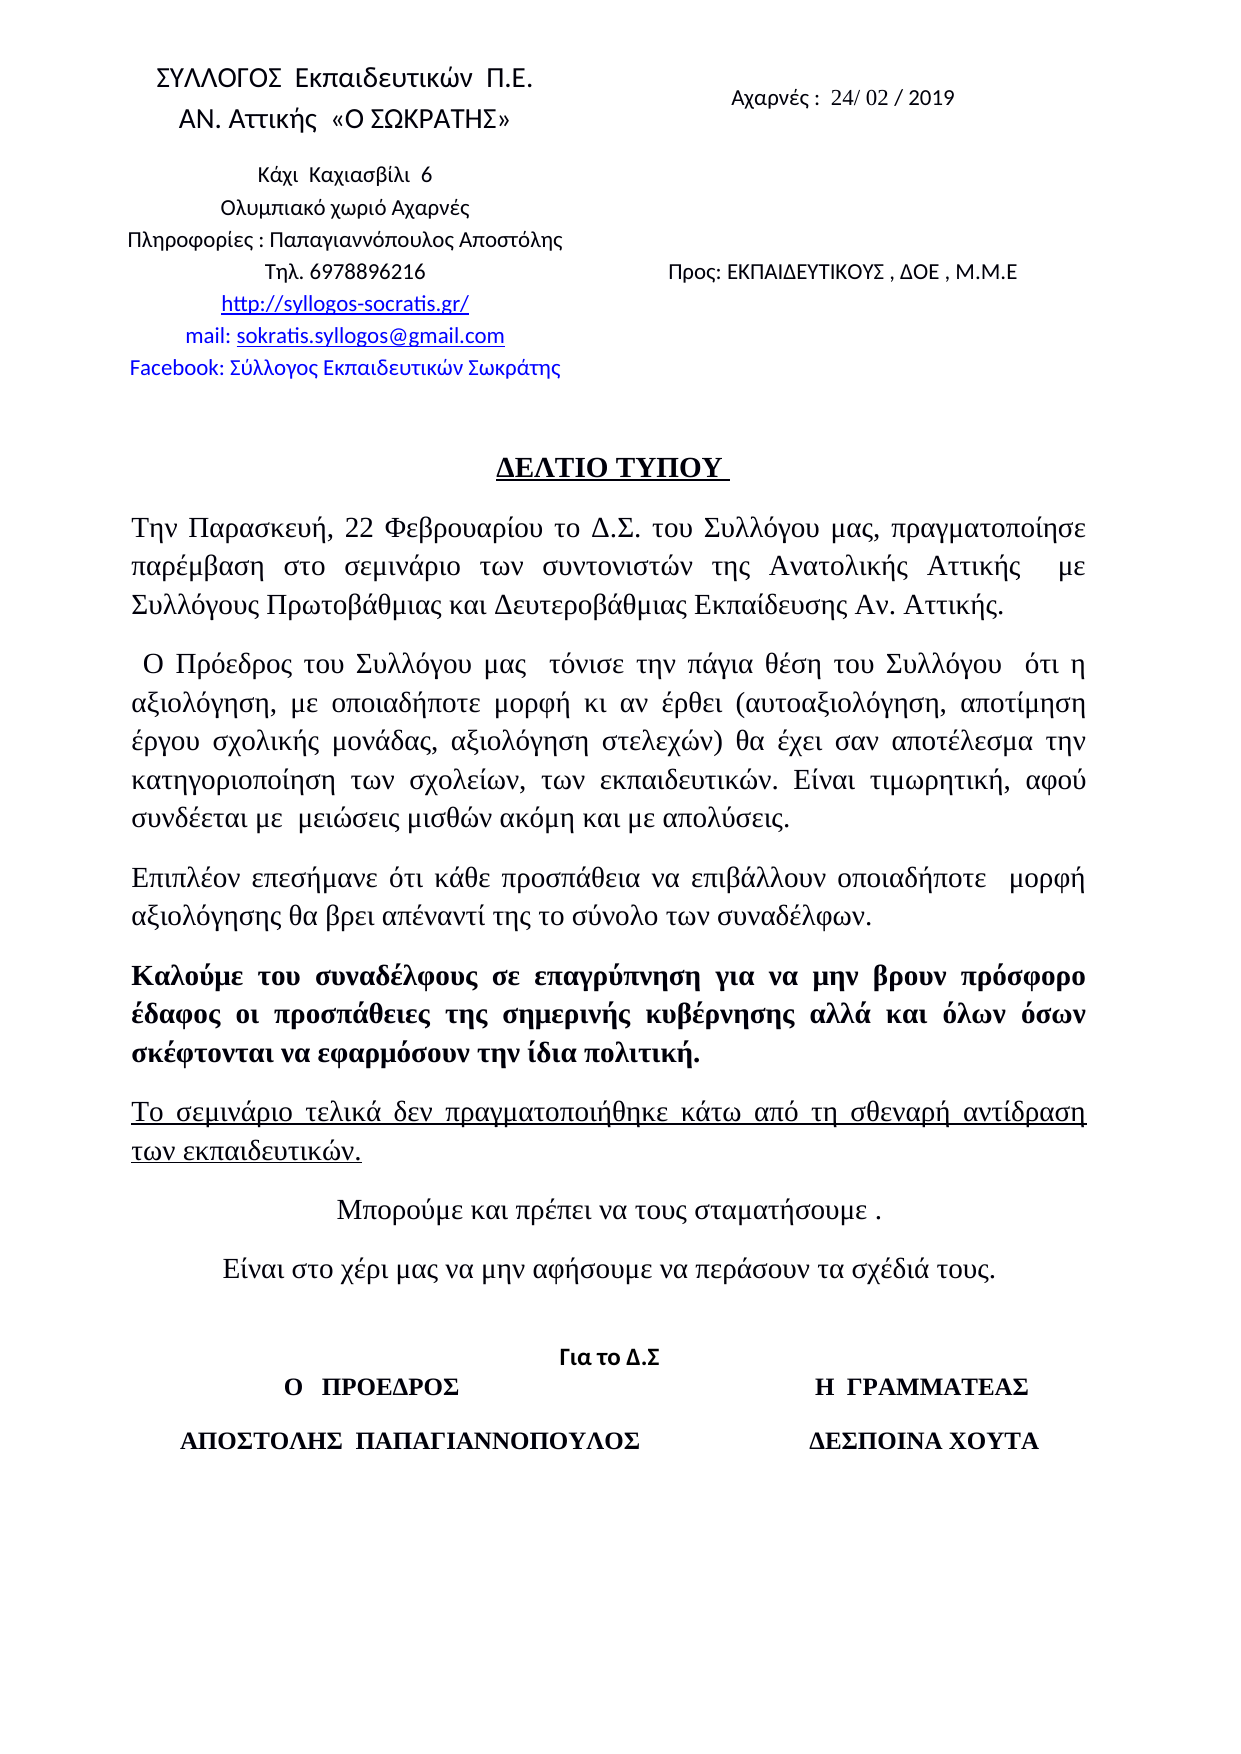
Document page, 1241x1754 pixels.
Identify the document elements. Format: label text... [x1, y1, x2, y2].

table_cell Kάχι Καχιασβίλι 6 Ολυμπιακό χωριό Αχαρνές Πληροφορίες : Παπαγιαννόπουλος Αποστόλης Τηλ. 6978896216 http://syllogos-socratis.gr/ mail: sokratis.syllogos@gmail.com Facebook: Σύλλογος Εκπαιδευτικών Σωκράτης [112, 160, 578, 406]
text Το σεμινάριο τελικά δεν πραγματοποιήθηκε κάτω από τη σθεναρή αντίδραση των εκπαιδευτικών. [131, 1094, 1087, 1123]
table_cell Προς: ΕΚΠΑΙΔΕΥΤΙΚΟΥΣ , ΔΟΕ , Μ.Μ.Ε [579, 160, 1107, 406]
text Ο Πρόεδρος του Συλλόγου μας τόνισε την πάγια θέση του Συλλόγου ότι η αξιολόγηση, με οποιαδήποτε μορφή κι αν έρθει (αυτοαξιολόγηση, αποτίμηση έργου σχολικής μονάδας, αξιολόγηση στελεχών) θα έχει σαν αποτέλεσμα την κατηγοριοποίηση των σχολείων, των εκπαιδευτικών. Είναι τιμωρητική, αφού συνδέεται με μειώσεις μισθών ακόμη και με απολύσεις. [131, 646, 1087, 834]
text Για το Δ.Σ [131, 1341, 1087, 1372]
text ΔΕΛΤΙΟ ΤΥΠΟΥ [131, 450, 1087, 484]
text Το σεμινάριο τελικά δεν πραγματοποιήθηκε κάτω από τη σθεναρή αντίδραση των εκπαιδευτικών. [131, 1125, 1087, 1166]
text Μπορούμε και πρέπει να τους σταματήσουμε . [131, 1192, 1087, 1226]
table_header ΣΥΛΛΟΓΟΣ Εκπαιδευτικών Π.Ε. ΑΝ. Αττικής «Ο ΣΩΚΡΑΤΗΣ» [112, 59, 578, 160]
text Ο ΠΡΟΕΔΡΟΣ H ΓΡΑΜΜΑΤΕΑΣ [131, 1372, 1087, 1401]
text Την Παρασκευή, 22 Φεβρουαρίου το Δ.Σ. του Συλλόγου μας, πραγματοποίησε παρέμβαση στο σεμινάριο των συντονιστών της Ανατολικής Αττικής με Συλλόγους Πρωτοβάθμιας και Δευτεροβάθμιας Εκπαίδευσης Αν. Αττικής. [131, 510, 1087, 620]
text ΑΠΟΣΤΟΛΗΣ ΠΑΠΑΓΙΑΝΝΟΠΟΥΛΟΣ ΔΕΣΠΟΙΝΑ ΧΟΥΤΑ [131, 1426, 1087, 1454]
text Καλούμε του συναδέλφους σε επαγρύπνηση για να μην βρουν πρόσφορο έδαφος οι προσπάθειες της σημερινής κυβέρνησης αλλά και όλων όσων σκέφτονται να εφαρμόσουν την ίδια πολιτική. [131, 958, 1087, 1068]
text Επιπλέον επεσήμανε ότι κάθε προσπάθεια να επιβάλλουν οποιαδήποτε μορφή αξιολόγησης θα βρει απέναντί της το σύνολο των συναδέλφων. [131, 860, 1087, 932]
text Είναι στο χέρι μας να μην αφήσουμε να περάσουν τα σχέδιά τους. [131, 1251, 1087, 1285]
table_header Αχαρνές : 24/ 02 / 2019 [579, 59, 1107, 160]
